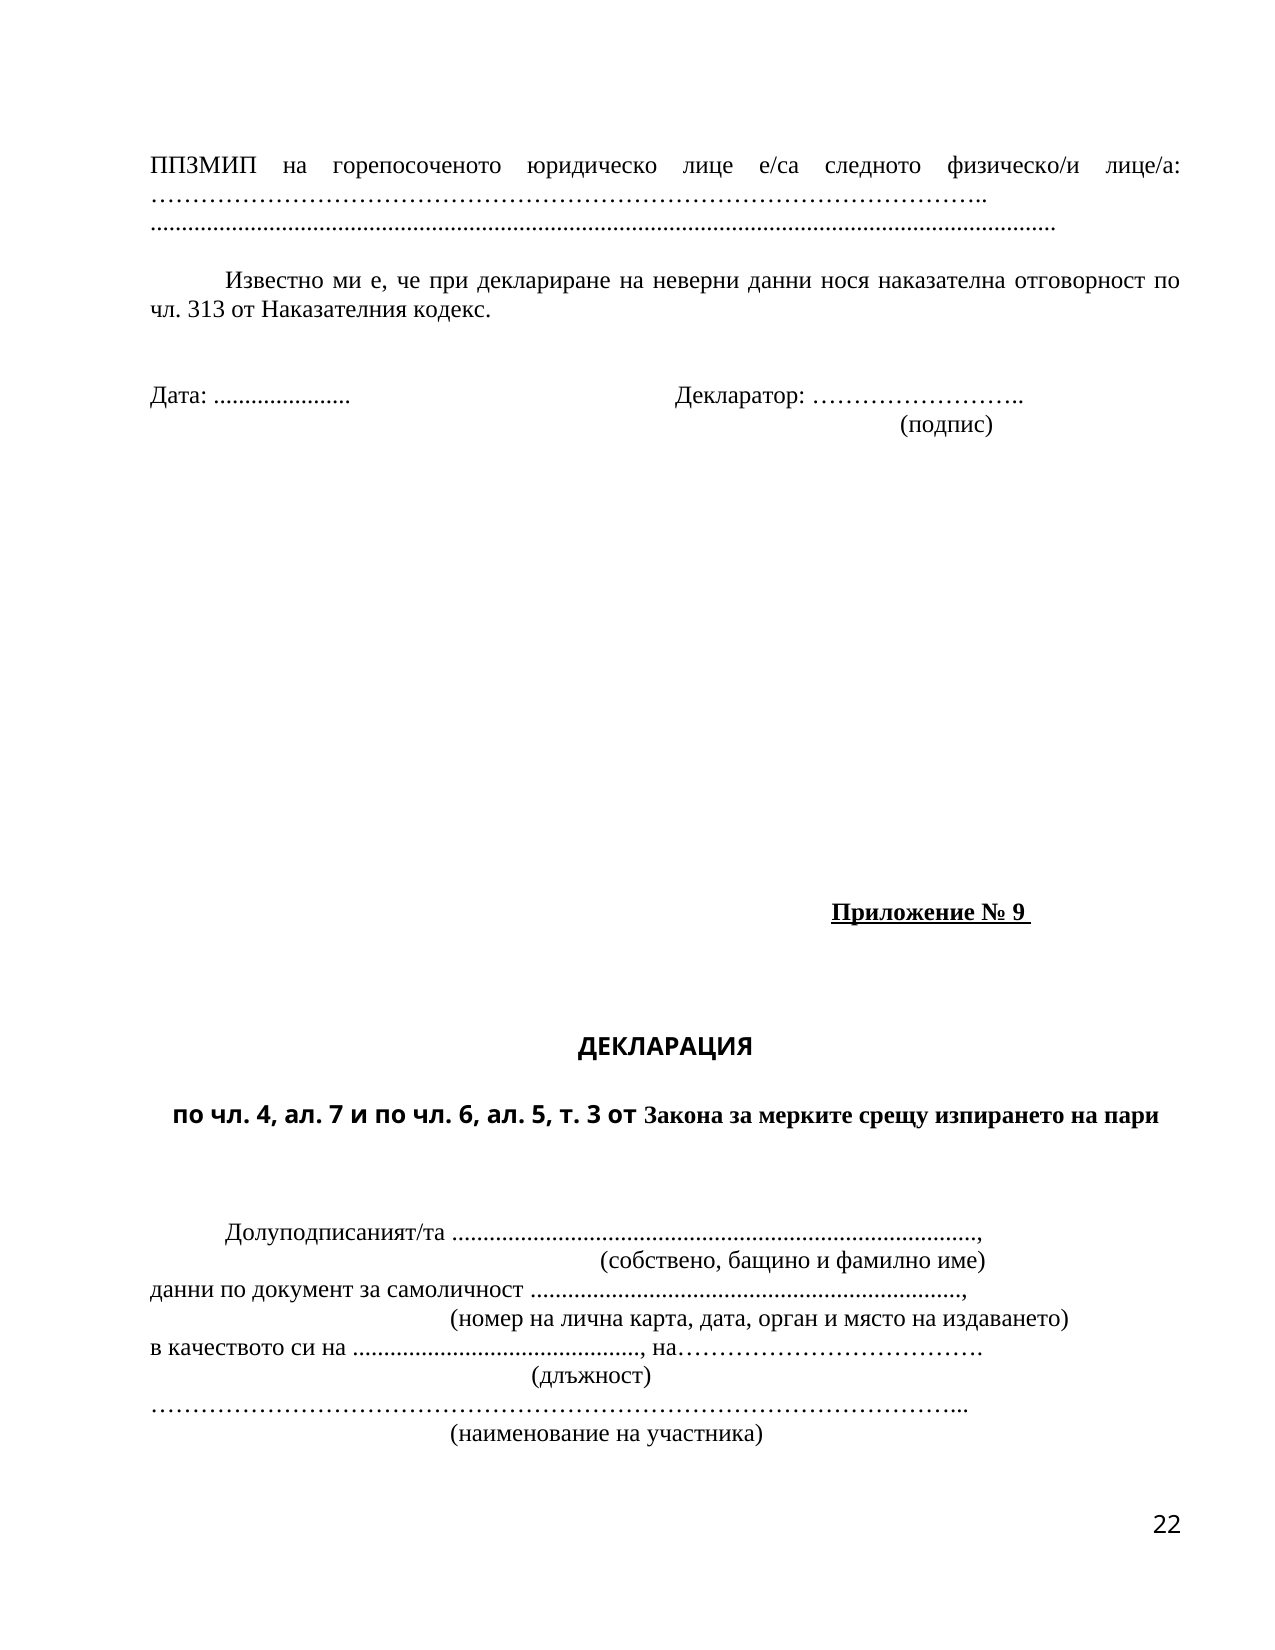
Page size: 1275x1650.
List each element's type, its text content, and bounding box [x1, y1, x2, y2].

text Известно ми е, че при деклариране на неверни данни нося наказателна отговорност по чл. 313 от Наказателния кодекс. [150, 265, 1181, 322]
text Дата: ...................... Декларатор: …………………….. [150, 380, 1181, 409]
text (длъжност) [450, 1361, 1181, 1389]
text Приложение № 9 [675, 897, 1181, 926]
text (номер на лична карта, дата, орган и място на издаването) [150, 1303, 1181, 1332]
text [150, 150, 1181, 207]
text данни по документ за самоличност ....................................................................., [150, 1274, 1181, 1303]
text (подпис) [825, 409, 1181, 437]
text ................................................................................................................................................. [150, 207, 1181, 236]
text (собствено, бащино и фамилно име) [150, 1246, 1181, 1274]
text ……………………………………………………………………………………... [150, 1389, 1181, 1418]
text Долуподписаният/та ...................................................................................., [150, 1217, 1181, 1246]
text по чл. 4, ал. 7 и по чл. 6, ал. 5, т. 3 от Закона за мерките срещу изпирането на пари [150, 1097, 1181, 1131]
text (наименование на участника) [150, 1418, 1181, 1447]
text в качеството си на .............................................., на………………………………. [150, 1332, 1181, 1361]
text ДЕКЛАРАЦИЯ [150, 1028, 1181, 1062]
